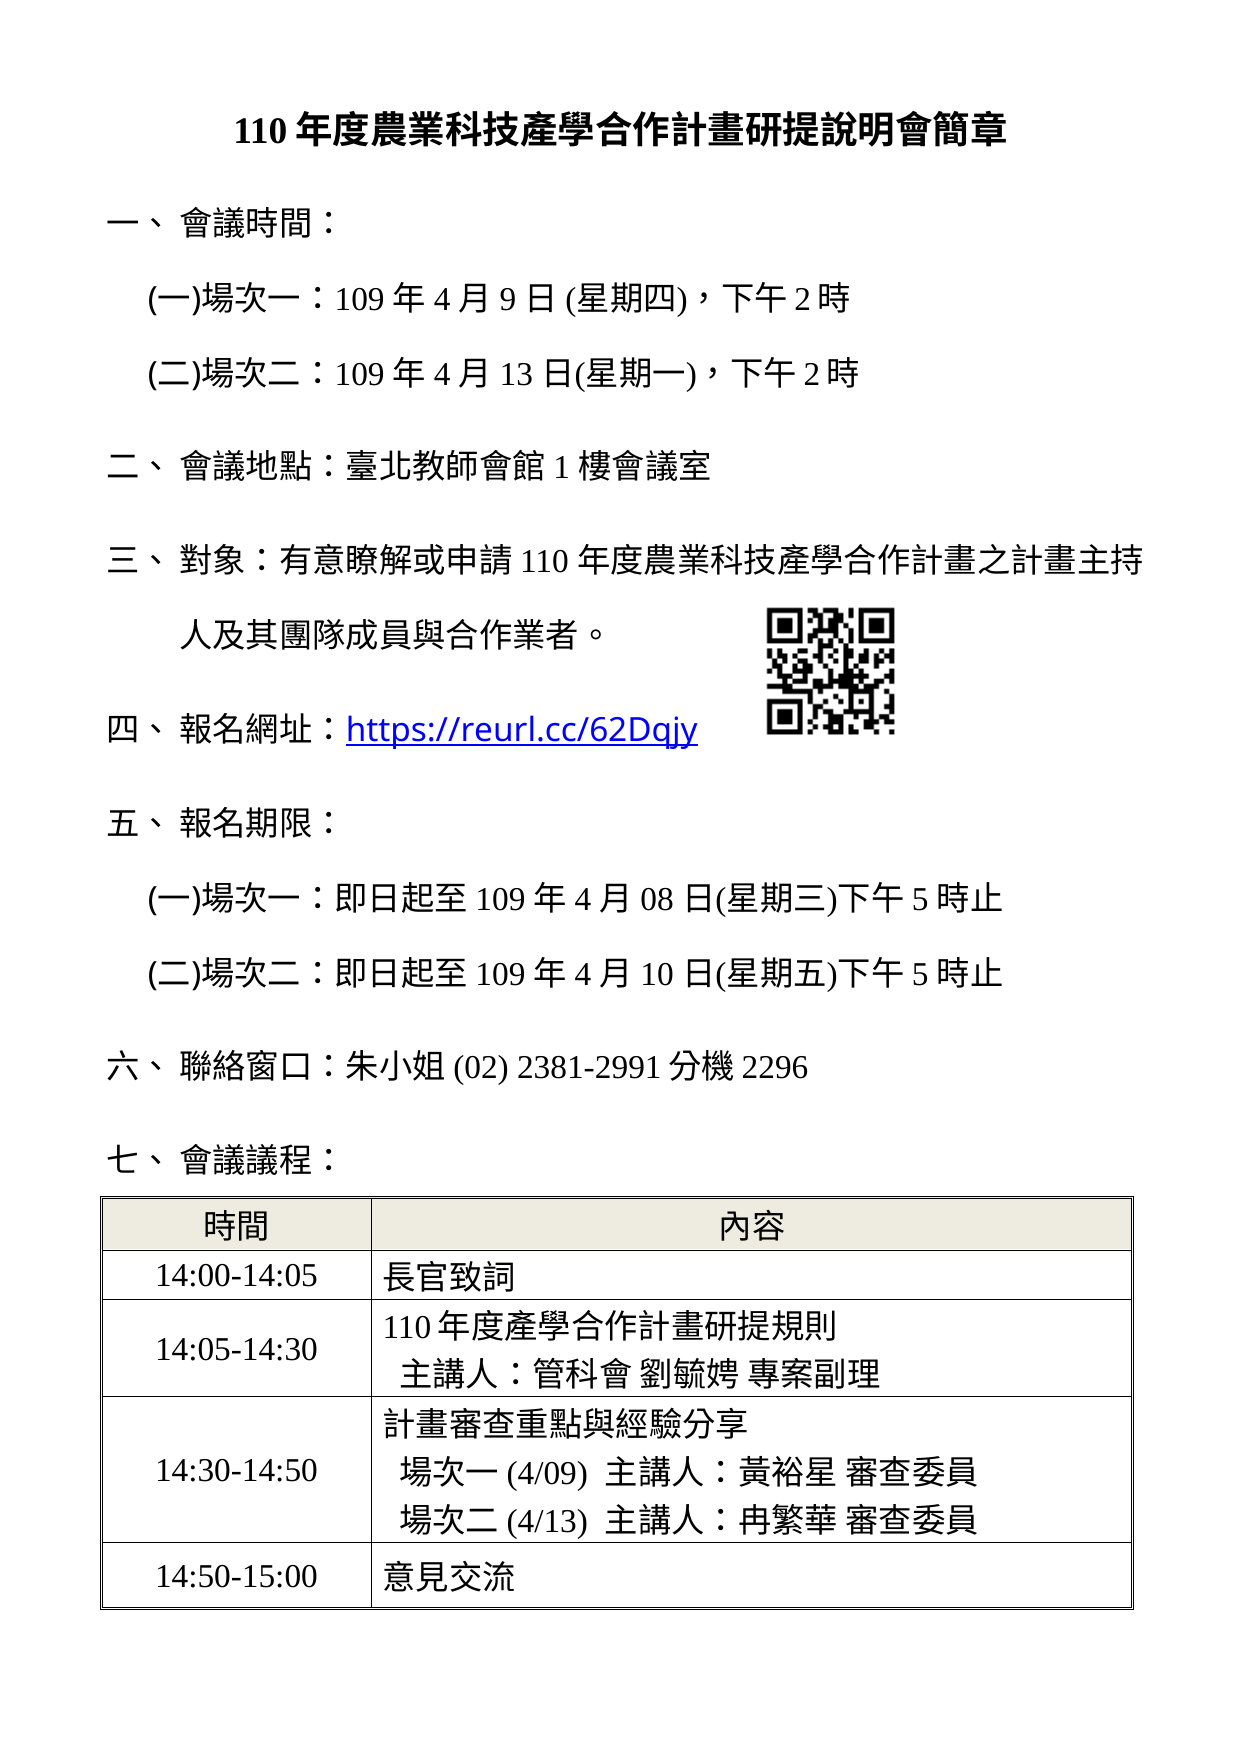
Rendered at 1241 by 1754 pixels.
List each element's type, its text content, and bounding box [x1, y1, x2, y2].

table_header 內容 [372, 1199, 1131, 1249]
list 報名期限： [106, 783, 1152, 858]
list (一)場次一：109 年 4 月 9 日 (星期四)，下午2時 [148, 258, 1152, 333]
list 對象：有意瞭解或申請 110 年度農業科技產學合作計畫之計畫主持人及其團隊成員與合作業者。 [106, 521, 1152, 671]
list (一)場次一：即日起至 109 年 4 月 08 日(星期三)下午 5 時止 [148, 858, 1152, 933]
table_cell 110年度產學合作計畫研提規則 主講人：管科會 劉毓娉 專案副理 [372, 1300, 1131, 1396]
list (二)場次二：109 年 4 月 13 日(星期一)，下午2時 [148, 333, 1152, 408]
table_header 時間 [103, 1199, 371, 1249]
table_cell 14:05-14:30 [103, 1300, 371, 1396]
table_cell 14:30-14:50 [103, 1397, 371, 1542]
table_cell 14:50-15:00 [103, 1543, 371, 1607]
list 報名網址：https://reurl.cc/62Dqjy [106, 689, 1152, 764]
list 會議地點：臺北教師會館 1 樓會議室 [106, 427, 1152, 502]
table_cell 長官致詞 [372, 1251, 1131, 1299]
table_cell 意見交流 [372, 1543, 1131, 1607]
table_cell 計畫審查重點與經驗分享 場次一 (4/09) 主講人：黃裕星 審查委員 場次二 (4/13) 主講人：冉繁華 審查委員 [372, 1397, 1131, 1542]
list (二)場次二：即日起至 109 年 4 月 10 日(星期五)下午 5 時止 [148, 933, 1152, 1008]
list 會議時間： [106, 183, 1152, 258]
text 110年度農業科技產學合作計畫研提說明會簡章 [89, 89, 1152, 164]
list 會議議程： [106, 1121, 1152, 1196]
table_cell 14:00-14:05 [103, 1251, 371, 1299]
picture [747, 671, 914, 689]
list 聯絡窗口：朱小姐 (02) 2381-2991分機2296 [106, 1027, 1152, 1102]
